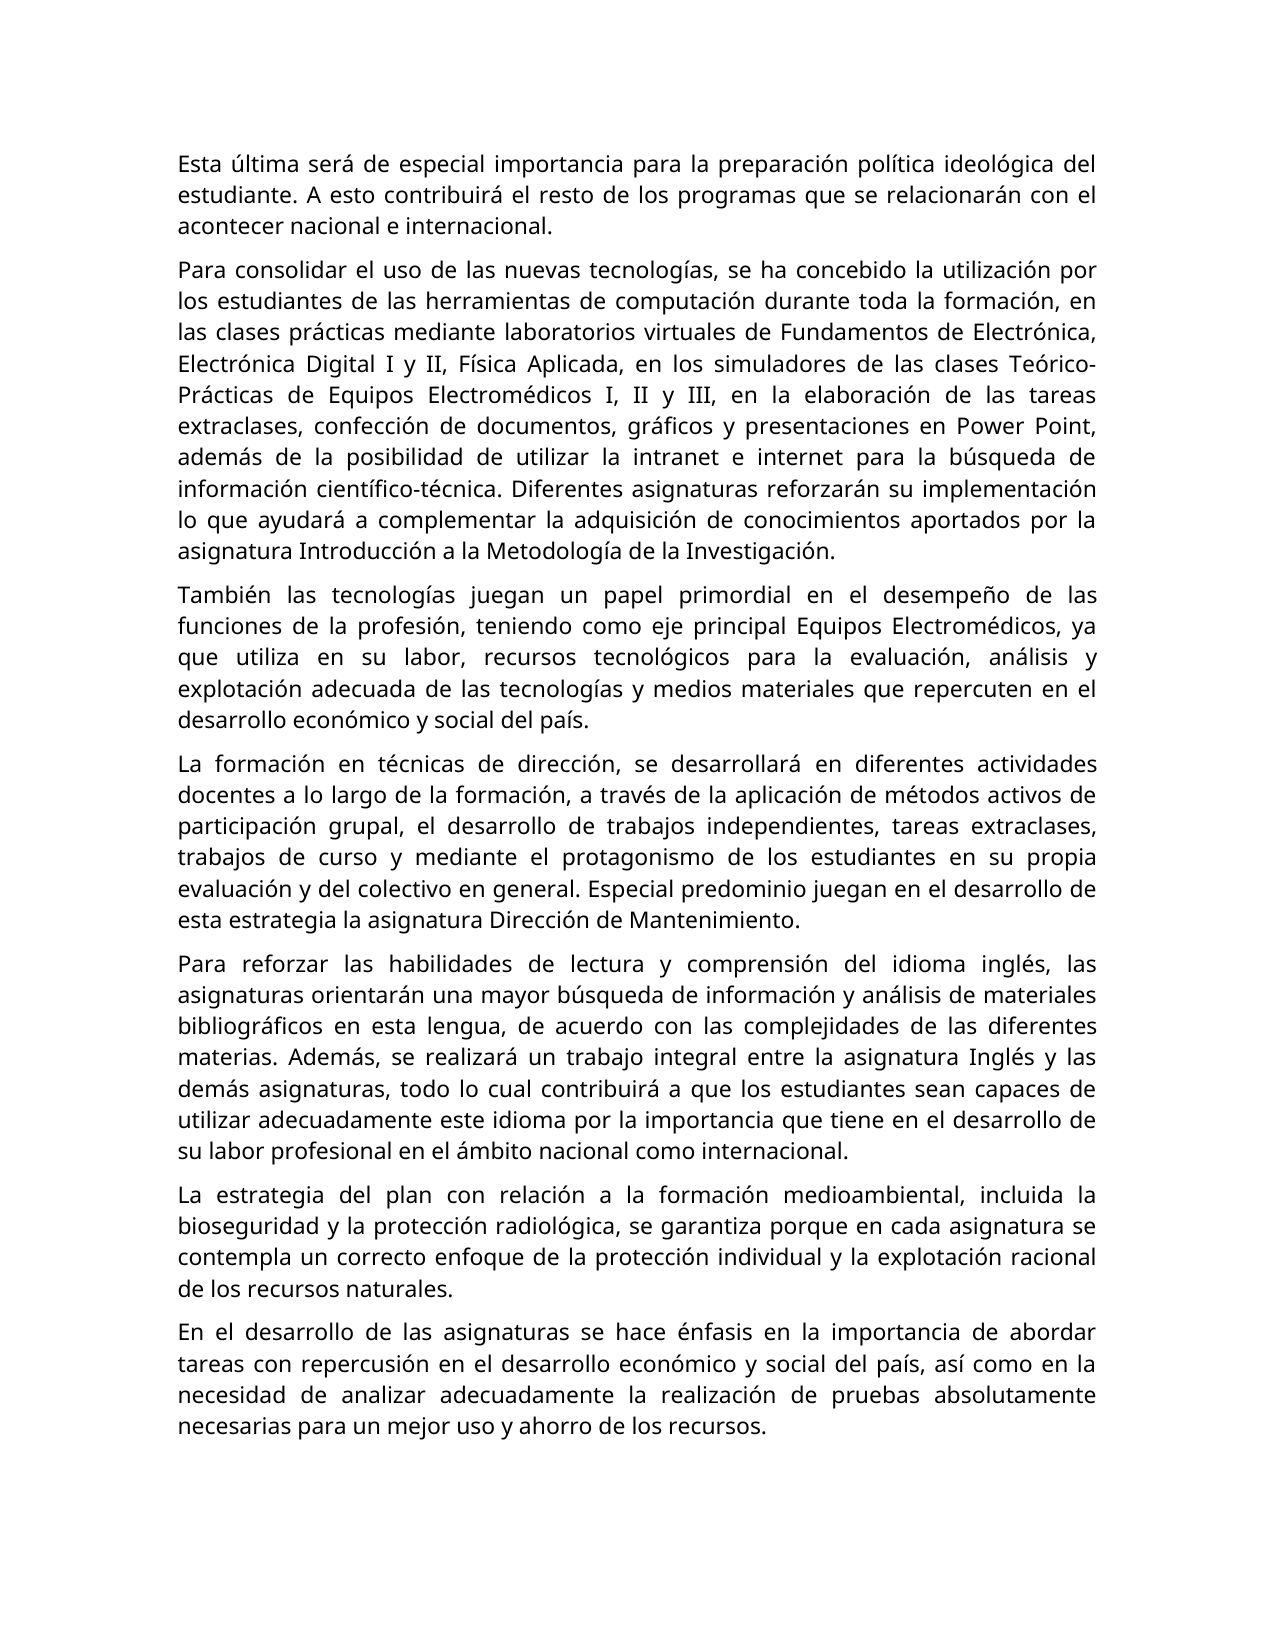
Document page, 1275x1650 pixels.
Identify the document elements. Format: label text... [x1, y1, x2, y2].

text También las tecnologías juegan un papel primordial en el desempeño de las funciones de la profesión, teniendo como eje principal Equipos Electromédicos, ya que utiliza en su labor, recursos tecnológicos para la evaluación, análisis y explotación adecuada de las tecnologías y medios materiales que repercuten en el desarrollo económico y social del país. [177, 579, 1098, 735]
text Para reforzar las habilidades de lectura y comprensión del idioma inglés, las asignaturas orientarán una mayor búsqueda de información y análisis de materiales bibliográficos en esta lengua, de acuerdo con las complejidades de las diferentes materias. Además, se realizará un trabajo integral entre la asignatura Inglés y las demás asignaturas, todo lo cual contribuirá a que los estudiantes sean capaces de utilizar adecuadamente este idioma por la importancia que tiene en el desarrollo de su labor profesional en el ámbito nacional como internacional. [177, 948, 1098, 1166]
text Para consolidar el uso de las nuevas tecnologías, se ha concebido la utilización por los estudiantes de las herramientas de computación durante toda la formación, en las clases prácticas mediante laboratorios virtuales de Fundamentos de Electrónica, Electrónica Digital I y II, Física Aplicada, en los simuladores de las clases Teórico-Prácticas de Equipos Electromédicos I, II y III, en la elaboración de las tareas extraclases, confección de documentos, gráficos y presentaciones en Power Point, además de la posibilidad de utilizar la intranet e internet para la búsqueda de información científico-técnica. Diferentes asignaturas reforzarán su implementación lo que ayudará a complementar la adquisición de conocimientos aportados por la asignatura Introducción a la Metodología de la Investigación. [177, 254, 1098, 566]
text Esta última será de especial importancia para la preparación política ideológica del estudiante. A esto contribuirá el resto de los programas que se relacionarán con el acontecer nacional e internacional. [177, 148, 1098, 241]
text La estrategia del plan con relación a la formación medioambiental, incluida la bioseguridad y la protección radiológica, se garantiza porque en cada asignatura se contempla un correcto enfoque de la protección individual y la explotación racional de los recursos naturales. [177, 1179, 1098, 1304]
text La formación en técnicas de dirección, se desarrollará en diferentes actividades docentes a lo largo de la formación, a través de la aplicación de métodos activos de participación grupal, el desarrollo de trabajos independientes, tareas extraclases, trabajos de curso y mediante el protagonismo de los estudiantes en su propia evaluación y del colectivo en general. Especial predominio juegan en el desarrollo de esta estrategia la asignatura Dirección de Mantenimiento. [177, 748, 1098, 935]
text En el desarrollo de las asignaturas se hace énfasis en la importancia de abordar tareas con repercusión en el desarrollo económico y social del país, así como en la necesidad de analizar adecuadamente la realización de pruebas absolutamente necesarias para un mejor uso y ahorro de los recursos. [177, 1316, 1098, 1441]
